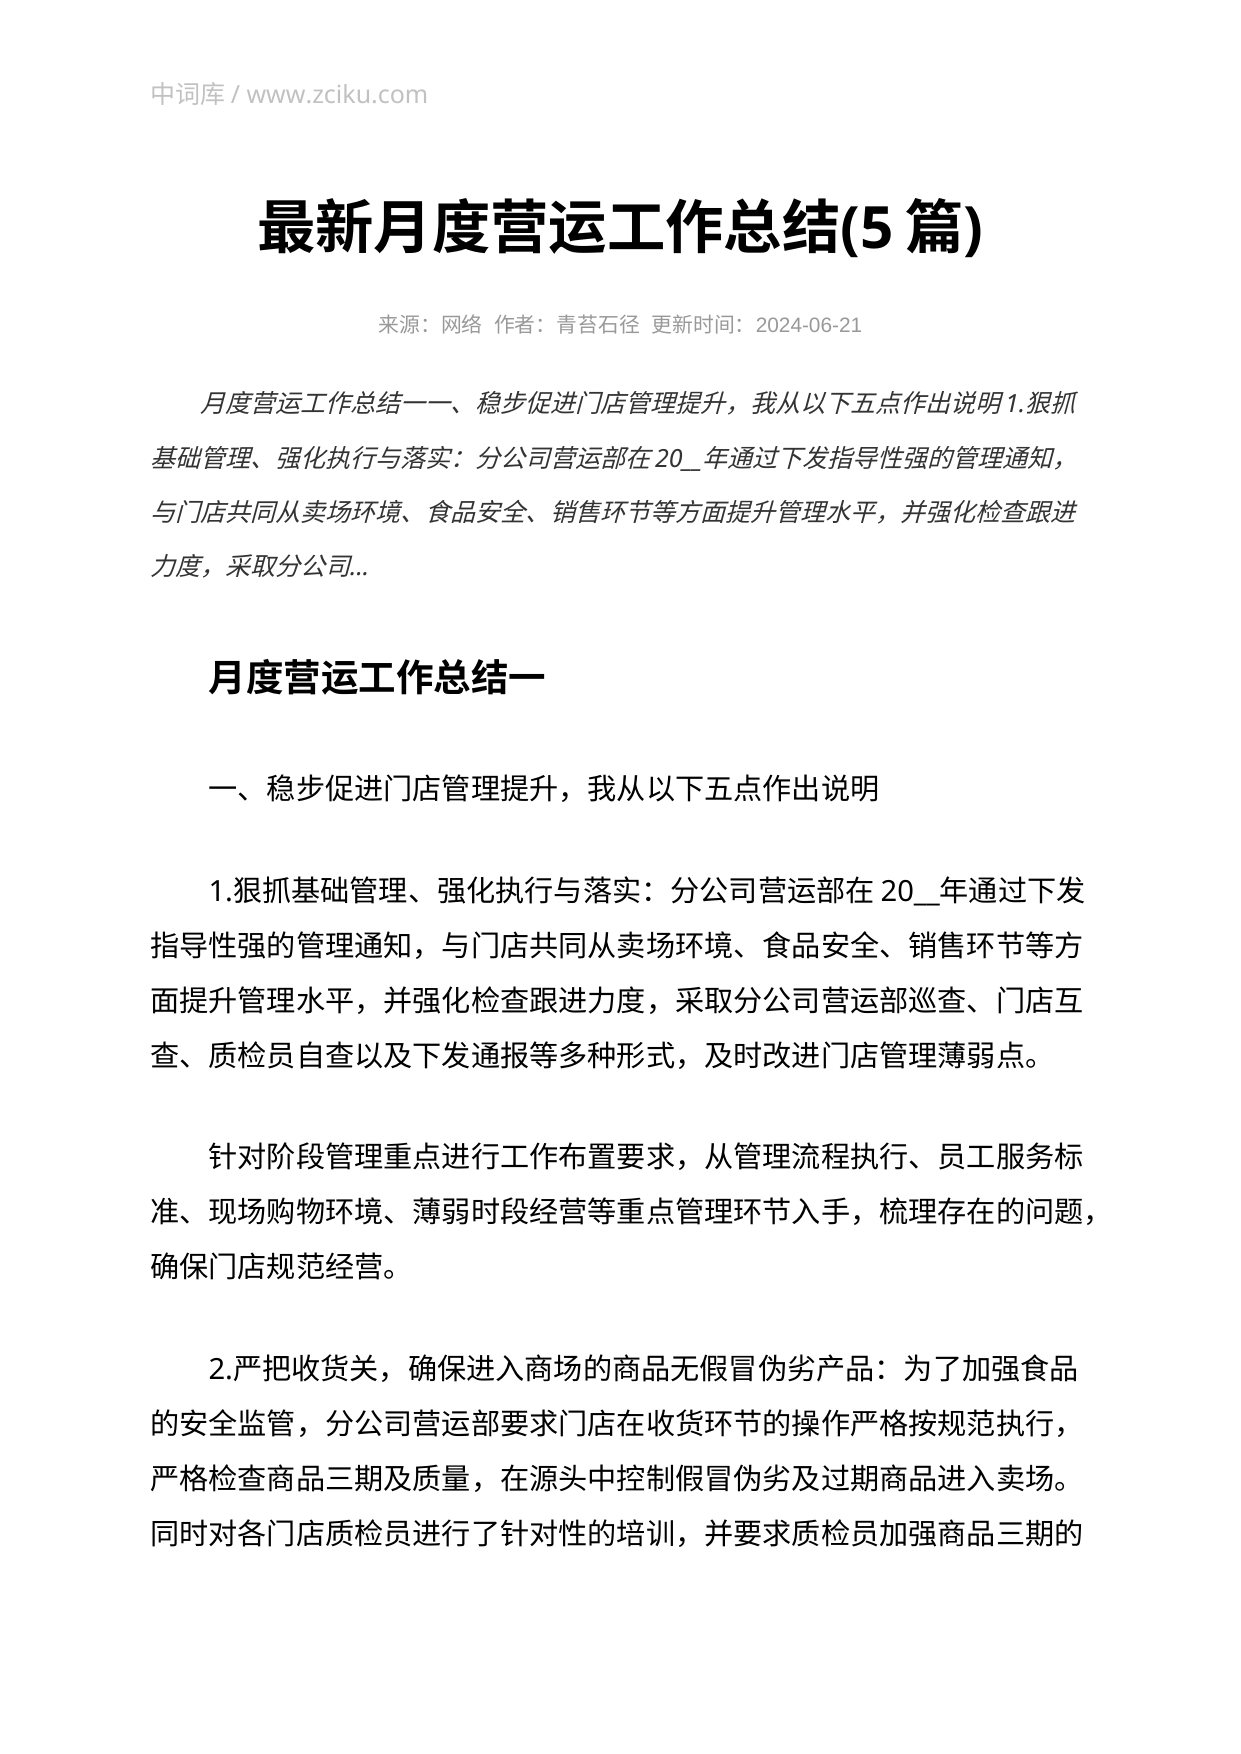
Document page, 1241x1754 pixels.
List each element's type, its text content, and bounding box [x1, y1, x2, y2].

text 月度营运工作总结一一、稳步促进门店管理提升，我从以下五点作出说明1.狠抓基础管理、强化执行与落实：分公司营运部在20__年通过下发指导性强的管理通知，与门店共同从卖场环境、食品安全、销售环节等方面提升管理水平，并强化检查跟进力度，采取分公司... [150, 384, 1090, 583]
text 月度营运工作总结一 [150, 648, 1090, 702]
text 一、稳步促进门店管理提升，我从以下五点作出说明 [150, 766, 1090, 808]
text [150, 1345, 1090, 1552]
text 针对阶段管理重点进行工作布置要求，从管理流程执行、员工服务标准、现场购物环境、薄弱时段经营等重点管理环节入手，梳理存在的问题，确保门店规范经营。 [150, 1134, 1090, 1286]
subtitle 最新月度营运工作总结(5篇) [150, 181, 1090, 266]
text 来源：网络 作者：青苔石径 更新时间：2024-06-21 [150, 313, 1090, 337]
text 1.狠抓基础管理、强化执行与落实：分公司营运部在20__年通过下发指导性强的管理通知，与门店共同从卖场环境、食品安全、销售环节等方面提升管理水平，并强化检查跟进力度，采取分公司营运部巡查、门店互查、质检员自查以及下发通报等多种形式，及时改进门店管理薄弱点。 [150, 867, 1090, 1074]
